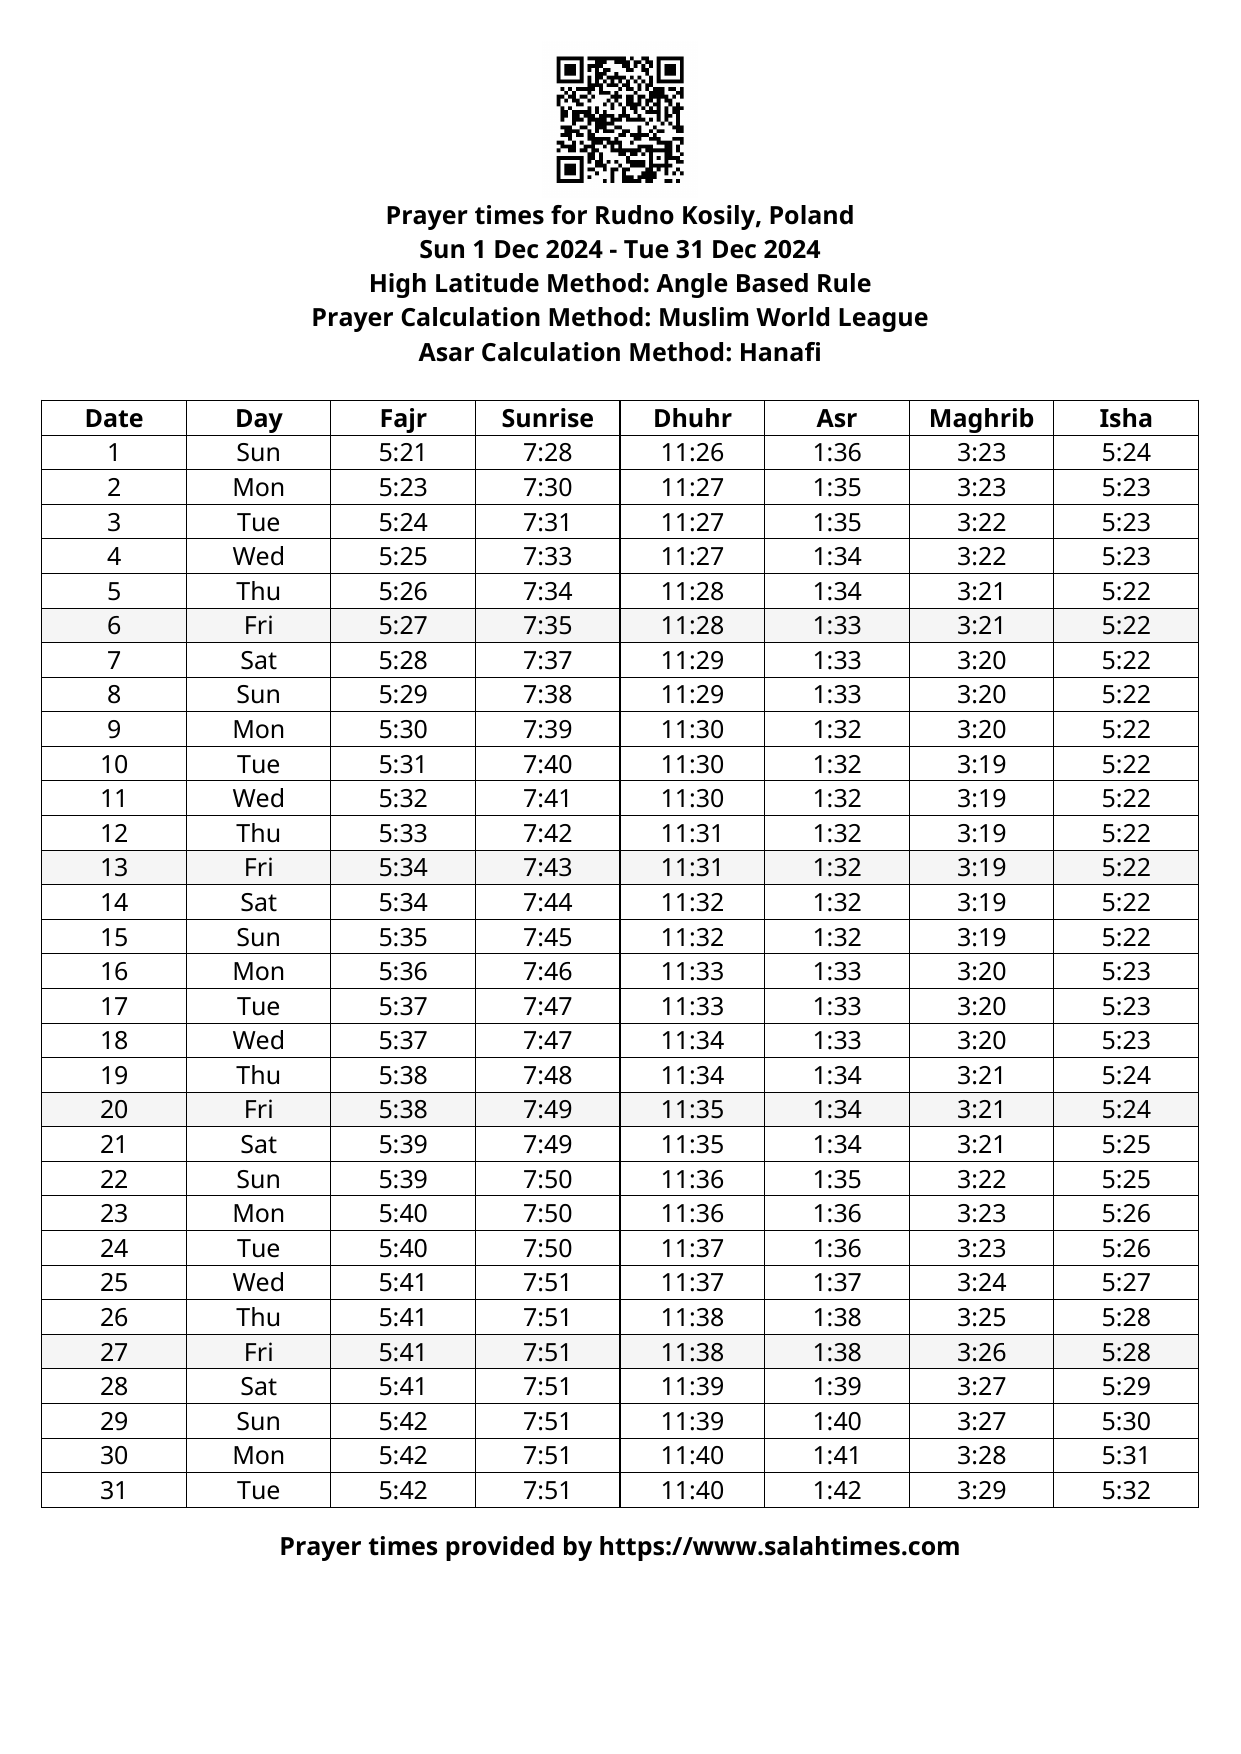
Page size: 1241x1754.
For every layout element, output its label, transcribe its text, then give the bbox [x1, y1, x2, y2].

table_cell 5:27 [331, 609, 475, 642]
table_cell 1:40 [765, 1404, 909, 1437]
table_cell 11:32 [621, 885, 764, 919]
table_cell Sat [187, 643, 330, 677]
table_cell 1:38 [765, 1300, 909, 1334]
table_cell 11:35 [621, 1127, 764, 1161]
table_cell 3:23 [910, 470, 1053, 504]
table_cell 20 [42, 1093, 186, 1126]
table_cell Sun [187, 920, 330, 953]
table_cell 3:20 [910, 678, 1053, 711]
table_cell 3:19 [910, 816, 1053, 849]
table_cell 3:19 [910, 781, 1053, 815]
table_header Maghrib [910, 401, 1053, 434]
table_cell 5:22 [1054, 781, 1198, 815]
table_cell 5:22 [1054, 747, 1198, 780]
table_cell 3:28 [910, 1439, 1053, 1472]
table_cell 7:50 [476, 1162, 619, 1195]
table_cell 3:21 [910, 1093, 1053, 1126]
table_cell 5:35 [331, 920, 475, 953]
table_cell Fri [187, 1335, 330, 1368]
table_cell 3:20 [910, 1024, 1053, 1057]
table_cell 15 [42, 920, 186, 953]
table_cell Sun [187, 1404, 330, 1437]
table_cell 11:30 [621, 781, 764, 815]
table_cell 5:22 [1054, 643, 1198, 677]
table_cell 1:32 [765, 781, 909, 815]
table_cell 5:41 [331, 1335, 475, 1368]
table_cell 5:42 [331, 1404, 475, 1437]
table_cell 7:49 [476, 1127, 619, 1161]
table_cell 5:42 [331, 1473, 475, 1507]
table_cell 5:26 [331, 574, 475, 607]
table_cell 5:36 [331, 954, 475, 988]
table_cell 11:29 [621, 678, 764, 711]
table_cell 3:23 [910, 1196, 1053, 1230]
table_cell Thu [187, 1058, 330, 1092]
table_cell 7:49 [476, 1093, 619, 1126]
table_cell 1:37 [765, 1266, 909, 1299]
table_cell 3:22 [910, 1162, 1053, 1195]
table_cell 11:30 [621, 712, 764, 746]
table_cell 5:22 [1054, 885, 1198, 919]
table_cell 11:27 [621, 539, 764, 573]
table_cell 28 [42, 1369, 186, 1403]
table_cell 7:44 [476, 885, 619, 919]
table_cell Thu [187, 816, 330, 849]
text Asar Calculation Method: Hanafi [42, 334, 1198, 368]
table_cell 3:19 [910, 851, 1053, 884]
table_cell 1:33 [765, 643, 909, 677]
table_cell 7:43 [476, 851, 619, 884]
table_cell 3 [42, 505, 186, 538]
table_cell 5:24 [331, 505, 475, 538]
table_cell 3:26 [910, 1335, 1053, 1368]
table_cell 11:36 [621, 1162, 764, 1195]
table_cell 7 [42, 643, 186, 677]
table_cell 27 [42, 1335, 186, 1368]
table_cell 25 [42, 1266, 186, 1299]
table_cell 7:47 [476, 1024, 619, 1057]
table_cell Sat [187, 1369, 330, 1403]
table_cell Mon [187, 1439, 330, 1472]
table_cell 1:33 [765, 1024, 909, 1057]
table_cell 5:24 [1054, 1093, 1198, 1126]
table_cell 1:32 [765, 747, 909, 780]
table_cell 23 [42, 1196, 186, 1230]
table_cell 3:27 [910, 1369, 1053, 1403]
table_cell 5:22 [1054, 712, 1198, 746]
table_cell 11:40 [621, 1473, 764, 1507]
table_cell 1:34 [765, 1093, 909, 1126]
table_cell 7:51 [476, 1369, 619, 1403]
table_cell Sat [187, 885, 330, 919]
table_cell 7:50 [476, 1196, 619, 1230]
table_cell 5:40 [331, 1196, 475, 1230]
table_cell 7:42 [476, 816, 619, 849]
table_cell 24 [42, 1231, 186, 1264]
table_cell 5:30 [1054, 1404, 1198, 1437]
table_cell 1:42 [765, 1473, 909, 1507]
table_cell 1:34 [765, 1058, 909, 1092]
table_cell 1:32 [765, 885, 909, 919]
table_cell 1:39 [765, 1369, 909, 1403]
table_header Sunrise [476, 401, 619, 434]
table_cell 7:33 [476, 539, 619, 573]
table_cell 5:32 [331, 781, 475, 815]
table_cell 5:30 [331, 712, 475, 746]
table_cell Tue [187, 989, 330, 1022]
table_cell 5:29 [331, 678, 475, 711]
table_cell 7:51 [476, 1335, 619, 1368]
table_cell 5:33 [331, 816, 475, 849]
table_cell 11:30 [621, 747, 764, 780]
table_cell 1:33 [765, 678, 909, 711]
table_cell 5:23 [331, 470, 475, 504]
table_cell 11:32 [621, 920, 764, 953]
table_cell Mon [187, 470, 330, 504]
text Prayer Calculation Method: Muslim World League [42, 300, 1198, 334]
table_cell 7:28 [476, 436, 619, 469]
table_cell 7:41 [476, 781, 619, 815]
table_cell 7:47 [476, 989, 619, 1022]
table_cell 3:21 [910, 609, 1053, 642]
table_cell 11:38 [621, 1335, 764, 1368]
table_cell 3:22 [910, 505, 1053, 538]
text High Latitude Method: Angle Based Rule [42, 266, 1198, 300]
table_cell Sun [187, 678, 330, 711]
table_cell 5:25 [331, 539, 475, 573]
table_cell 5:34 [331, 885, 475, 919]
table_cell 5:23 [1054, 954, 1198, 988]
table_cell 1 [42, 436, 186, 469]
table_cell 5:42 [331, 1439, 475, 1472]
table_cell Wed [187, 1024, 330, 1057]
table_cell 5:22 [1054, 920, 1198, 953]
table_cell 5:26 [1054, 1231, 1198, 1264]
table_cell 11:33 [621, 989, 764, 1022]
table_cell 26 [42, 1300, 186, 1334]
table_cell 1:32 [765, 920, 909, 953]
table_cell 1:32 [765, 712, 909, 746]
table_cell 5:38 [331, 1093, 475, 1126]
table_cell Tue [187, 747, 330, 780]
table_cell 11:31 [621, 816, 764, 849]
table_cell 5:22 [1054, 816, 1198, 849]
table_cell 7:31 [476, 505, 619, 538]
table_cell 1:36 [765, 436, 909, 469]
table_cell 5:24 [1054, 1058, 1198, 1092]
text Prayer times provided by https://www.salahtimes.com [42, 1528, 1198, 1563]
table_cell Mon [187, 1196, 330, 1230]
table_cell 11:38 [621, 1300, 764, 1334]
table_header Fajr [331, 401, 475, 434]
table_cell 5:37 [331, 1024, 475, 1057]
table_cell 1:33 [765, 609, 909, 642]
table_cell 11:34 [621, 1058, 764, 1092]
table_cell 5:25 [1054, 1162, 1198, 1195]
table_cell 5:41 [331, 1369, 475, 1403]
table_cell 3:24 [910, 1266, 1053, 1299]
table_cell 5:22 [1054, 851, 1198, 884]
table_cell Wed [187, 1266, 330, 1299]
table_cell 30 [42, 1439, 186, 1472]
table_cell 3:23 [910, 436, 1053, 469]
table_cell 5:41 [331, 1266, 475, 1299]
table_cell 11:31 [621, 851, 764, 884]
table_cell 5:40 [331, 1231, 475, 1264]
picture [542, 41, 699, 198]
table_cell 9 [42, 712, 186, 746]
table_cell 11:40 [621, 1439, 764, 1472]
table_cell 1:41 [765, 1439, 909, 1472]
table_cell 3:23 [910, 1231, 1053, 1264]
table_cell 17 [42, 989, 186, 1022]
table_header Day [187, 401, 330, 434]
table_cell 7:50 [476, 1231, 619, 1264]
table_cell 7:51 [476, 1266, 619, 1299]
table_cell 5:24 [1054, 436, 1198, 469]
table_cell 7:46 [476, 954, 619, 988]
table_cell 7:37 [476, 643, 619, 677]
table_cell 5:25 [1054, 1127, 1198, 1161]
table_cell 1:34 [765, 574, 909, 607]
table_cell 5:23 [1054, 539, 1198, 573]
table_cell 5:32 [1054, 1473, 1198, 1507]
table_cell 6 [42, 609, 186, 642]
table_cell 11:35 [621, 1093, 764, 1126]
table_cell 5:29 [1054, 1369, 1198, 1403]
table_cell 1:36 [765, 1196, 909, 1230]
table_cell 5:39 [331, 1162, 475, 1195]
table_cell 1:35 [765, 1162, 909, 1195]
table_cell 1:33 [765, 954, 909, 988]
table_cell 16 [42, 954, 186, 988]
table_cell 18 [42, 1024, 186, 1057]
table_cell 12 [42, 816, 186, 849]
table_cell 22 [42, 1162, 186, 1195]
table_cell Tue [187, 1473, 330, 1507]
table_cell 1:33 [765, 989, 909, 1022]
table_cell 4 [42, 539, 186, 573]
table_cell 11 [42, 781, 186, 815]
table_cell Tue [187, 505, 330, 538]
table_cell 21 [42, 1127, 186, 1161]
table_cell 1:32 [765, 851, 909, 884]
table_cell Thu [187, 1300, 330, 1334]
table_cell 5:37 [331, 989, 475, 1022]
table_cell 1:34 [765, 1127, 909, 1161]
table_cell 7:48 [476, 1058, 619, 1092]
table_cell Fri [187, 851, 330, 884]
table_cell Fri [187, 1093, 330, 1126]
table_cell 5:23 [1054, 505, 1198, 538]
table_cell 5:22 [1054, 678, 1198, 711]
table_cell 3:29 [910, 1473, 1053, 1507]
table_header Date [42, 401, 186, 434]
table_cell 3:25 [910, 1300, 1053, 1334]
table_cell 5:23 [1054, 989, 1198, 1022]
table_cell 7:45 [476, 920, 619, 953]
table_cell 11:34 [621, 1024, 764, 1057]
table_cell 5:39 [331, 1127, 475, 1161]
table_cell Wed [187, 539, 330, 573]
table_cell 5:31 [1054, 1439, 1198, 1472]
table_cell 5:22 [1054, 574, 1198, 607]
table_cell 11:36 [621, 1196, 764, 1230]
table_cell 29 [42, 1404, 186, 1437]
table_cell Mon [187, 712, 330, 746]
table_cell 7:40 [476, 747, 619, 780]
table_cell 3:22 [910, 539, 1053, 573]
table_cell 7:38 [476, 678, 619, 711]
text Sun 1 Dec 2024 - Tue 31 Dec 2024 [42, 232, 1198, 266]
text Prayer times for Rudno Kosily, Poland [42, 198, 1198, 232]
table_cell 13 [42, 851, 186, 884]
table_cell 11:28 [621, 574, 764, 607]
table_cell 1:38 [765, 1335, 909, 1368]
table_cell 11:26 [621, 436, 764, 469]
table_cell Tue [187, 1231, 330, 1264]
table_cell Mon [187, 954, 330, 988]
table_cell 5:22 [1054, 609, 1198, 642]
table_cell 7:30 [476, 470, 619, 504]
table_cell 11:39 [621, 1404, 764, 1437]
table_cell 10 [42, 747, 186, 780]
table_cell 14 [42, 885, 186, 919]
table_cell 5:28 [1054, 1300, 1198, 1334]
table_cell 7:51 [476, 1473, 619, 1507]
table_cell 1:36 [765, 1231, 909, 1264]
table_cell 3:20 [910, 954, 1053, 988]
table_cell 11:27 [621, 470, 764, 504]
table_cell 2 [42, 470, 186, 504]
table_cell 11:37 [621, 1231, 764, 1264]
table_cell 1:34 [765, 539, 909, 573]
table_cell Thu [187, 574, 330, 607]
table_cell 11:37 [621, 1266, 764, 1299]
table_cell 5:21 [331, 436, 475, 469]
table_cell 5:31 [331, 747, 475, 780]
table_header Dhuhr [621, 401, 764, 434]
table_cell 1:32 [765, 816, 909, 849]
table_cell Sun [187, 436, 330, 469]
table_cell 7:51 [476, 1439, 619, 1472]
table_cell 5:23 [1054, 470, 1198, 504]
table_cell 5:27 [1054, 1266, 1198, 1299]
table_cell 7:51 [476, 1300, 619, 1334]
table_cell 3:19 [910, 747, 1053, 780]
table_cell 11:27 [621, 505, 764, 538]
table_cell Sat [187, 1127, 330, 1161]
table_cell 11:39 [621, 1369, 764, 1403]
table_cell 3:21 [910, 1127, 1053, 1161]
table_cell 11:29 [621, 643, 764, 677]
table_header Asr [765, 401, 909, 434]
table_cell 3:21 [910, 574, 1053, 607]
table_cell 5:38 [331, 1058, 475, 1092]
table_cell 11:28 [621, 609, 764, 642]
table_cell 8 [42, 678, 186, 711]
table_cell 7:35 [476, 609, 619, 642]
table_cell 5:26 [1054, 1196, 1198, 1230]
table_header Isha [1054, 401, 1198, 434]
table_cell 3:20 [910, 989, 1053, 1022]
table_cell Fri [187, 609, 330, 642]
table_cell 31 [42, 1473, 186, 1507]
table_cell Sun [187, 1162, 330, 1195]
table_cell 11:33 [621, 954, 764, 988]
table_cell 5:41 [331, 1300, 475, 1334]
table_cell 3:19 [910, 920, 1053, 953]
table_cell 3:21 [910, 1058, 1053, 1092]
table_cell 5:28 [331, 643, 475, 677]
table_cell 3:19 [910, 885, 1053, 919]
table_cell 3:20 [910, 712, 1053, 746]
table_cell 3:27 [910, 1404, 1053, 1437]
table_cell 7:51 [476, 1404, 619, 1437]
table_cell 5:28 [1054, 1335, 1198, 1368]
table_cell Wed [187, 781, 330, 815]
table_cell 5 [42, 574, 186, 607]
table_cell 7:39 [476, 712, 619, 746]
table_cell 7:34 [476, 574, 619, 607]
table_cell 5:23 [1054, 1024, 1198, 1057]
table_cell 1:35 [765, 470, 909, 504]
table_cell 1:35 [765, 505, 909, 538]
table_cell 3:20 [910, 643, 1053, 677]
table_cell 19 [42, 1058, 186, 1092]
table_cell 5:34 [331, 851, 475, 884]
